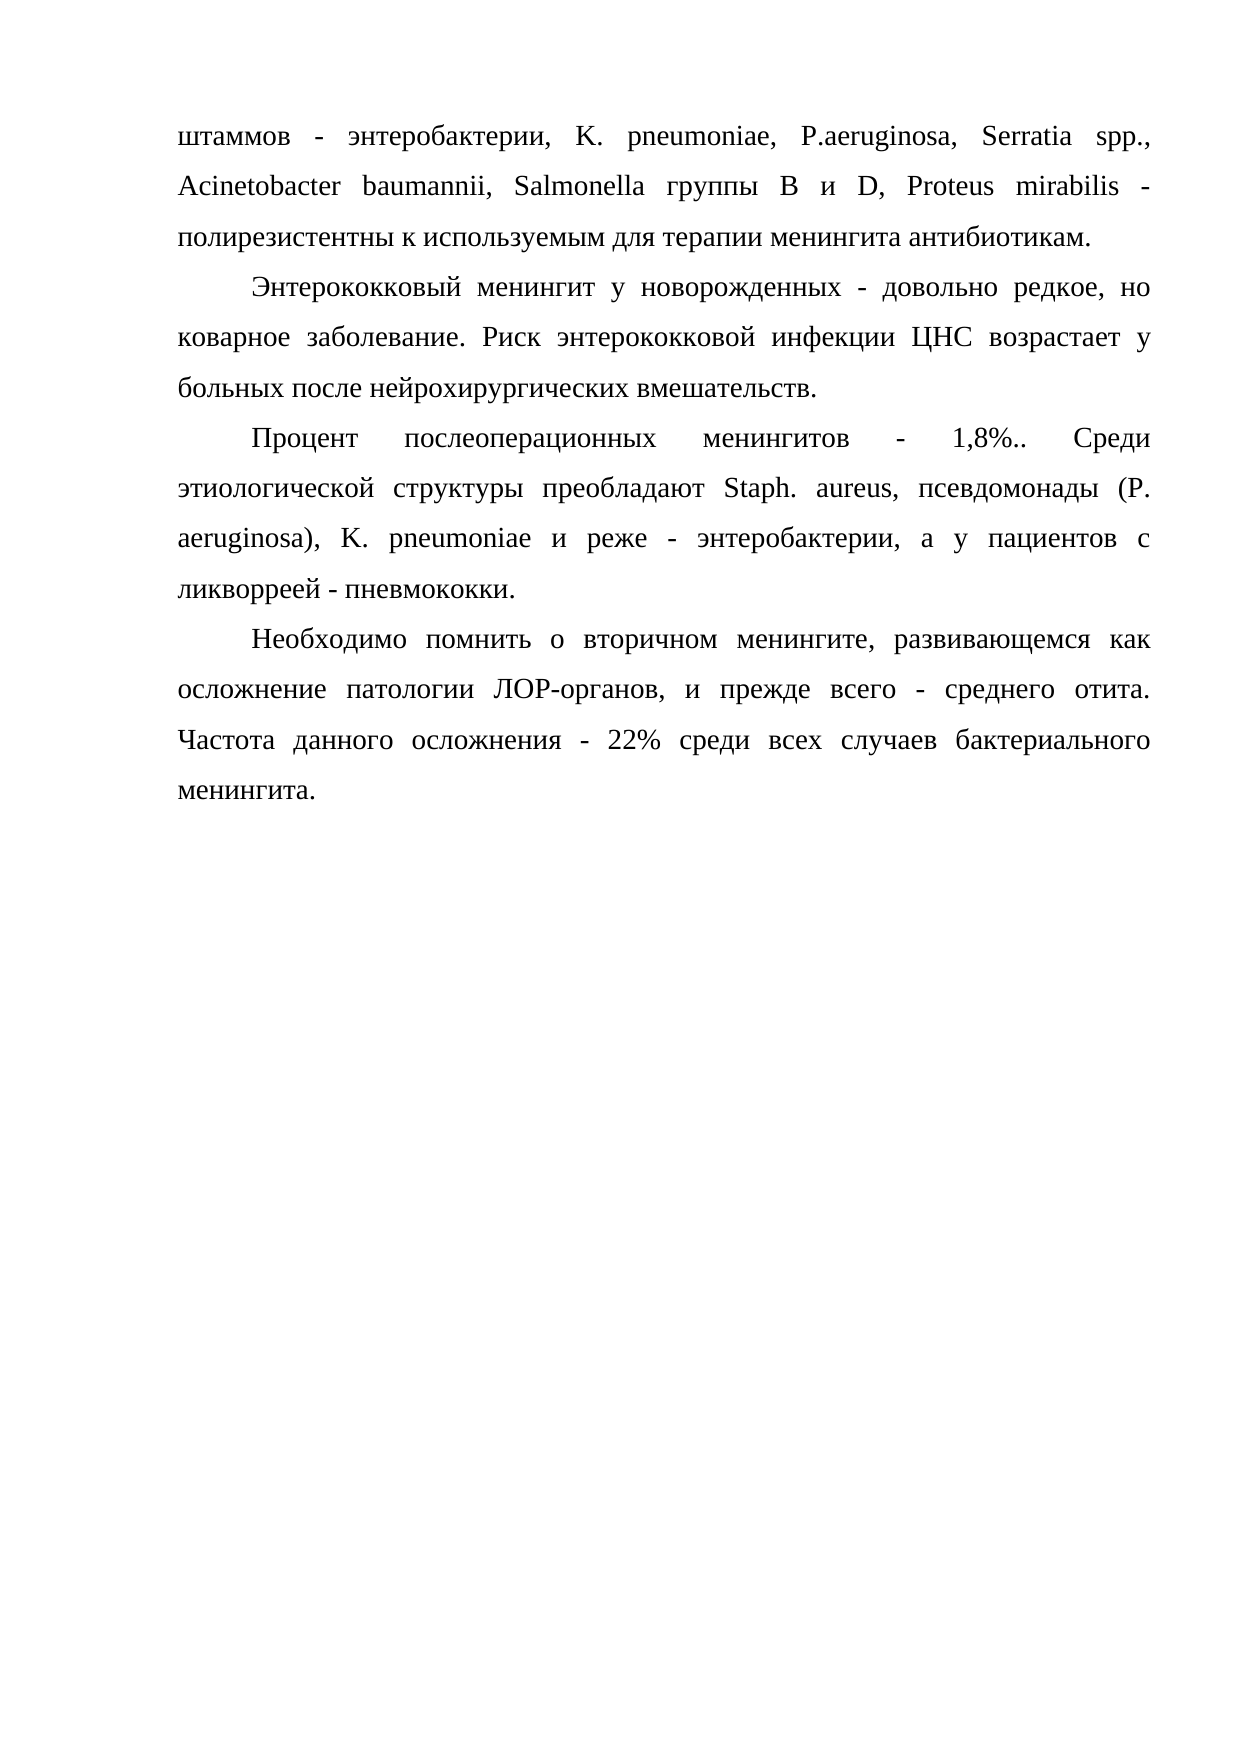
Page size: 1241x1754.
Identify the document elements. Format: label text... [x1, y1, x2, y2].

text Процент послеоперационных менингитов - 1,8%.. Среди этиологической структуры преобладают Staph. aureus, псевдомонады (P. aeruginosa), K. pneumoniae и реже - энтеробактерии, а у пациентов с ликворреей - пневмококки. [177, 420, 1152, 604]
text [177, 118, 1152, 252]
text Необходимо помнить о вторичном менингите, развивающемся как осложнение патологии ЛОР-органов, и прежде всего - среднего отита. Частота данного осложнения - 22% среди всех случаев бактериального менингита. [177, 621, 1152, 806]
text Энтерококковый менингит у новорожденных - довольно редкое, но коварное заболевание. Риск энтерококковой инфекции ЦНС возрастает у больных после нейрохирургических вмешательств. [177, 269, 1152, 403]
